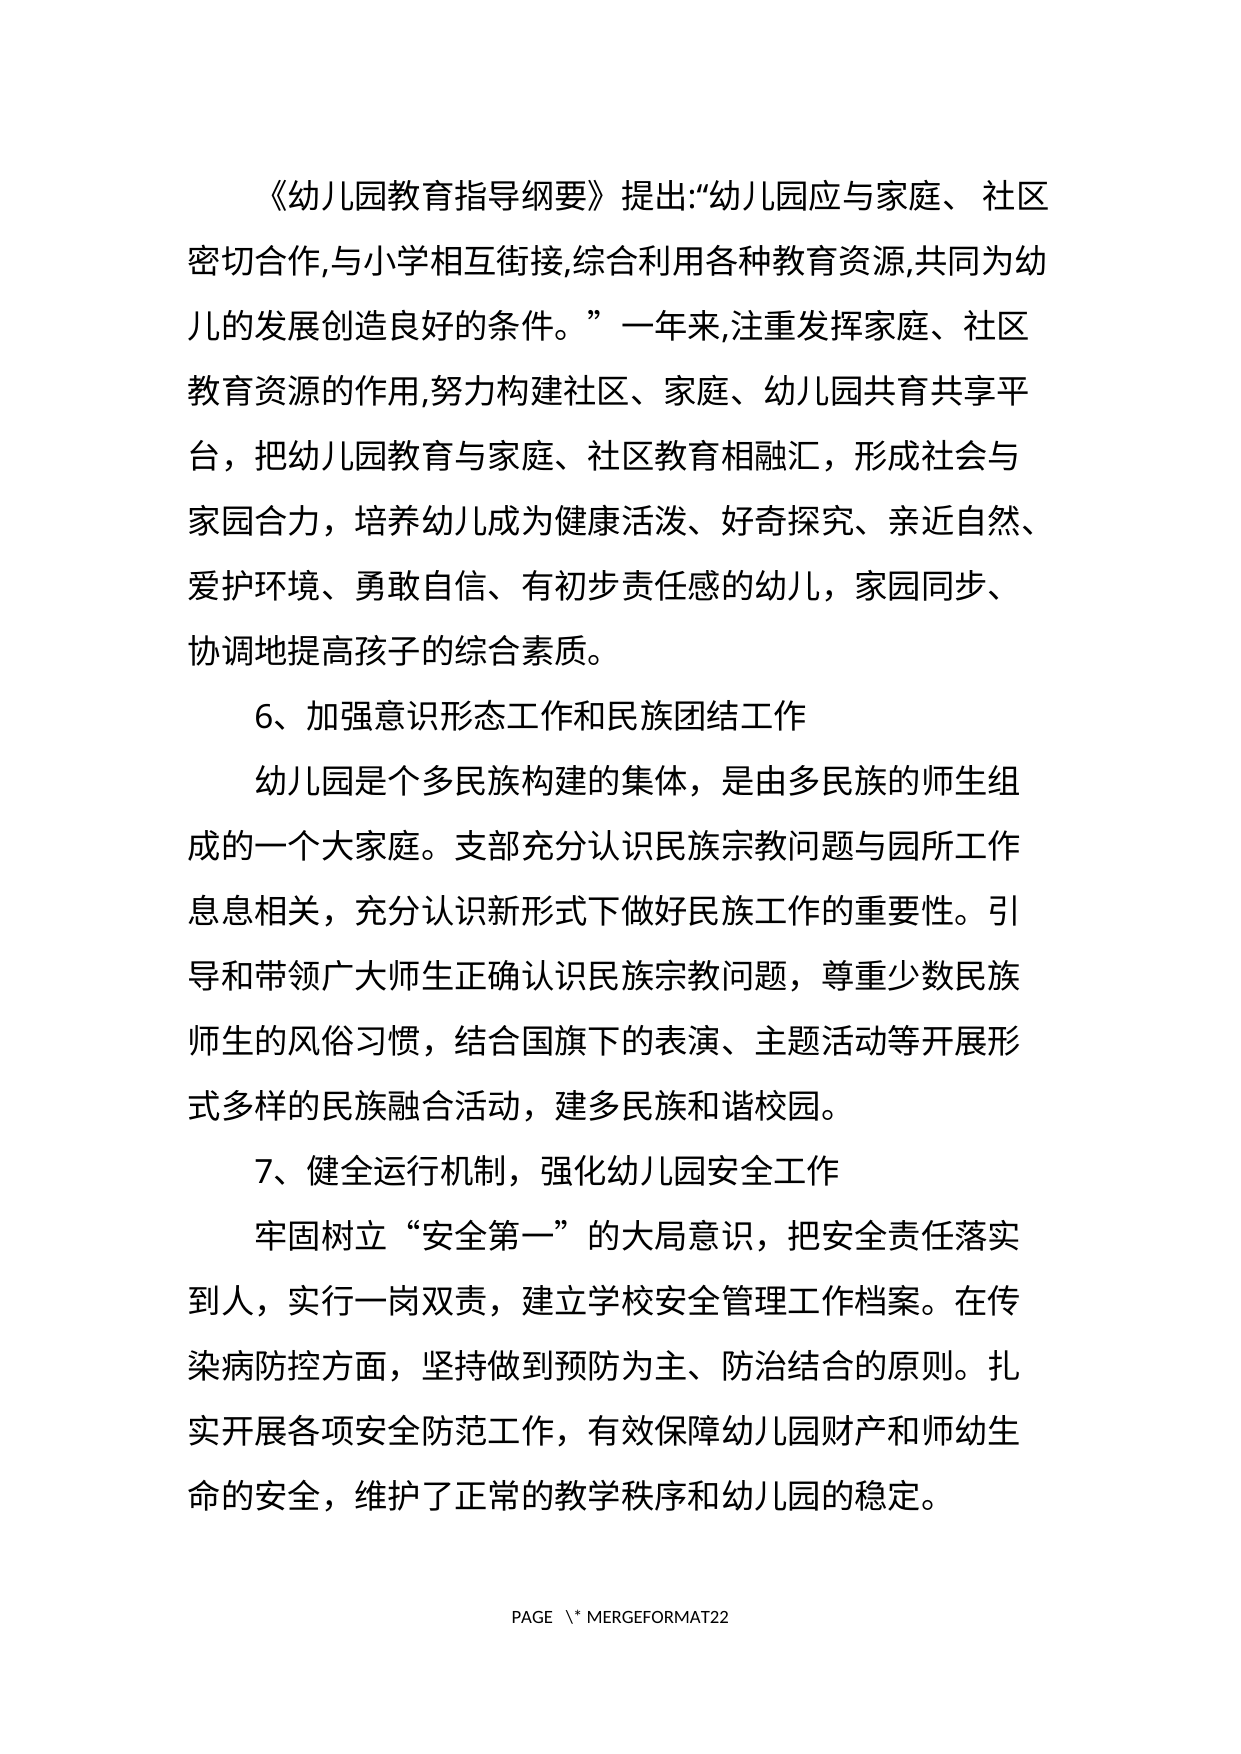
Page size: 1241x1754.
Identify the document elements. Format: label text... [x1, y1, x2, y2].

text 《幼儿园教育指导纲要》提出:“幼儿园应与家庭、 社区密切合作,与小学相互街接,综合利用各种教育资源,共同为幼儿的发展创造良好的条件。”一年来,注重发挥家庭、社区教育资源的作用,努力构建社区、家庭、幼儿园共育共享平台，把幼儿园教育与家庭、社区教育相融汇，形成社会与家园合力，培养幼儿成为健康活泼、好奇探究、亲近自然、爱护环境、勇敢自信、有初步责任感的幼儿，家园同步、协调地提高孩子的综合素质。 [187, 162, 1053, 682]
text 7、健全运行机制，强化幼儿园安全工作 [187, 1137, 1053, 1202]
text 6、加强意识形态工作和民族团结工作 [187, 682, 1053, 747]
text 牢固树立“安全第一”的大局意识，把安全责任落实到人，实行一岗双责，建立学校安全管理工作档案。在传染病防控方面，坚持做到预防为主、防治结合的原则。扎实开展各项安全防范工作，有效保障幼儿园财产和师幼生命的安全，维护了正常的教学秩序和幼儿园的稳定。 [187, 1202, 1053, 1527]
text 幼儿园是个多民族构建的集体，是由多民族的师生组成的一个大家庭。支部充分认识民族宗教问题与园所工作息息相关，充分认识新形式下做好民族工作的重要性。引导和带领广大师生正确认识民族宗教问题，尊重少数民族师生的风俗习惯，结合国旗下的表演、主题活动等开展形式多样的民族融合活动，建多民族和谐校园。 [187, 747, 1053, 1137]
